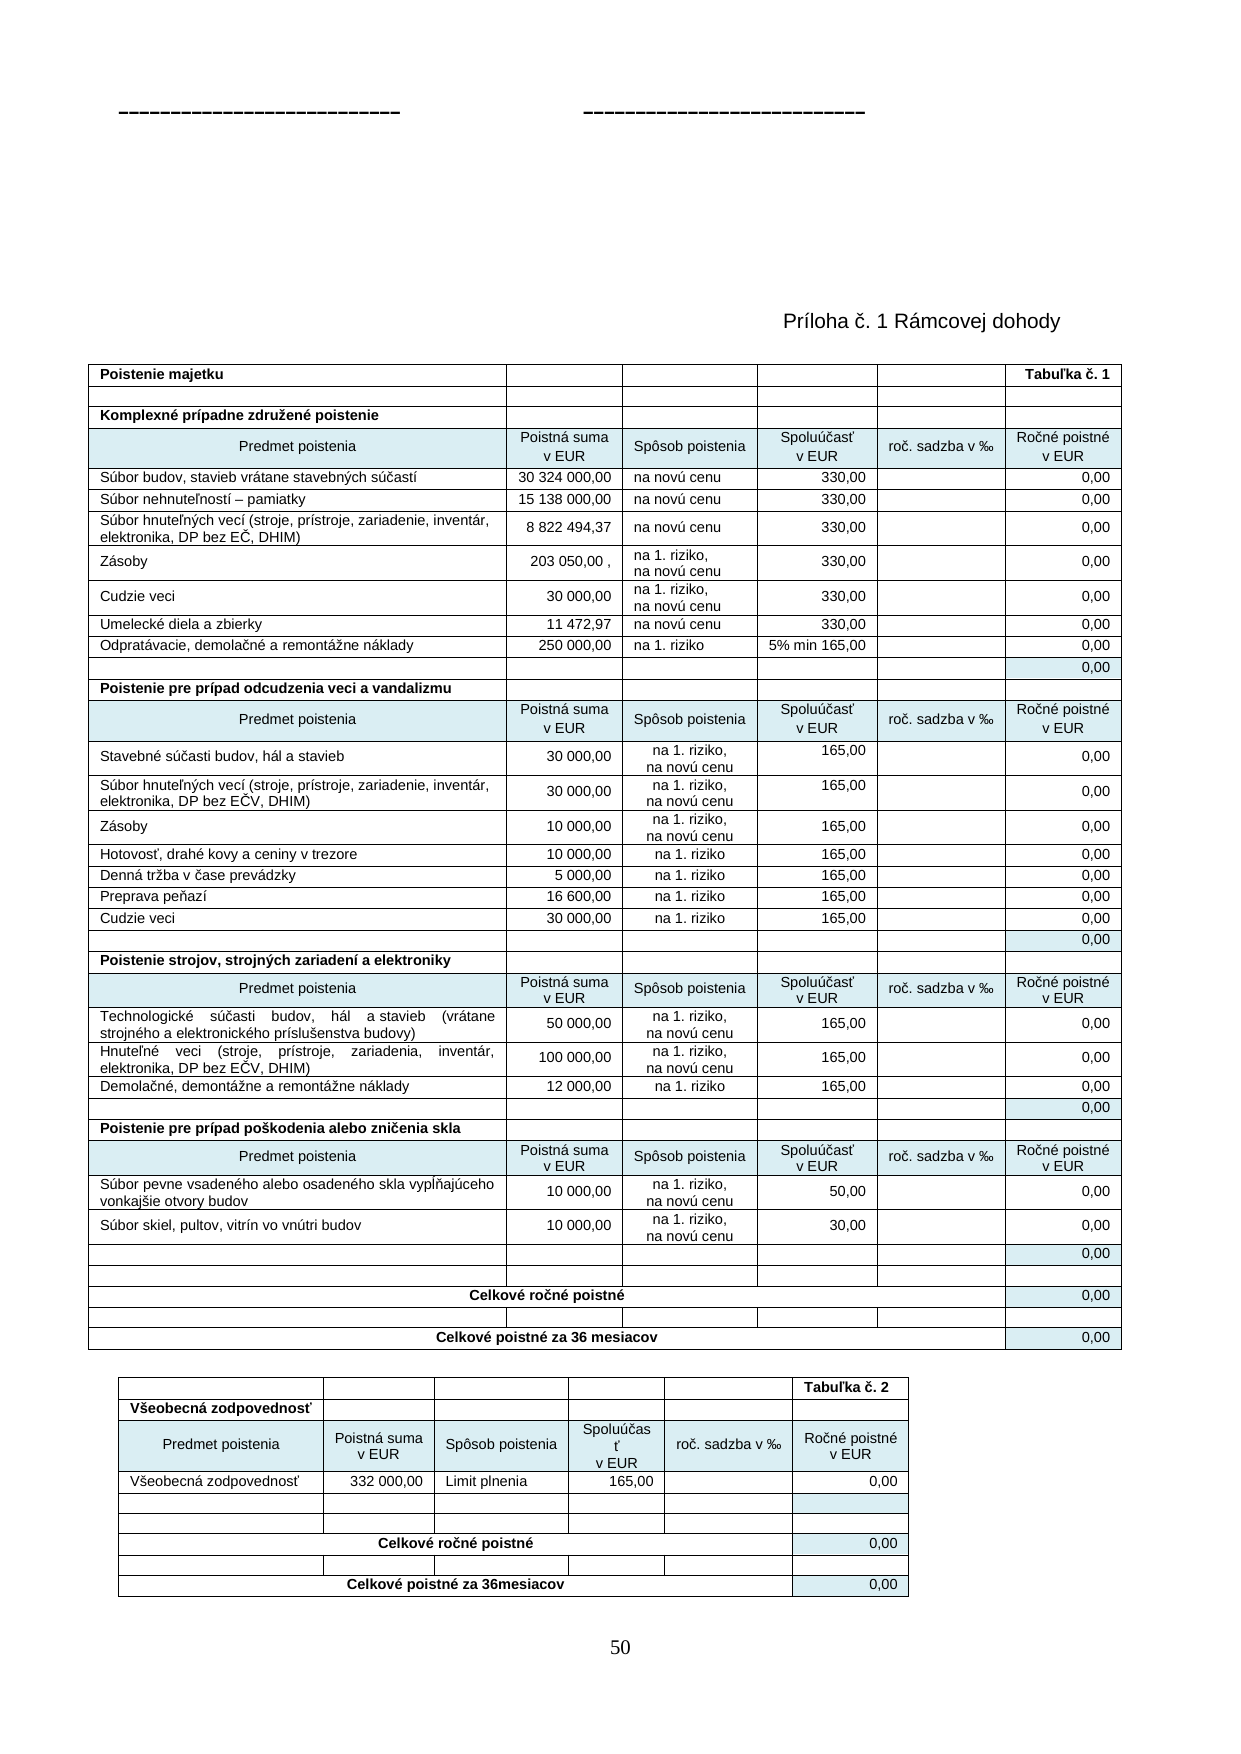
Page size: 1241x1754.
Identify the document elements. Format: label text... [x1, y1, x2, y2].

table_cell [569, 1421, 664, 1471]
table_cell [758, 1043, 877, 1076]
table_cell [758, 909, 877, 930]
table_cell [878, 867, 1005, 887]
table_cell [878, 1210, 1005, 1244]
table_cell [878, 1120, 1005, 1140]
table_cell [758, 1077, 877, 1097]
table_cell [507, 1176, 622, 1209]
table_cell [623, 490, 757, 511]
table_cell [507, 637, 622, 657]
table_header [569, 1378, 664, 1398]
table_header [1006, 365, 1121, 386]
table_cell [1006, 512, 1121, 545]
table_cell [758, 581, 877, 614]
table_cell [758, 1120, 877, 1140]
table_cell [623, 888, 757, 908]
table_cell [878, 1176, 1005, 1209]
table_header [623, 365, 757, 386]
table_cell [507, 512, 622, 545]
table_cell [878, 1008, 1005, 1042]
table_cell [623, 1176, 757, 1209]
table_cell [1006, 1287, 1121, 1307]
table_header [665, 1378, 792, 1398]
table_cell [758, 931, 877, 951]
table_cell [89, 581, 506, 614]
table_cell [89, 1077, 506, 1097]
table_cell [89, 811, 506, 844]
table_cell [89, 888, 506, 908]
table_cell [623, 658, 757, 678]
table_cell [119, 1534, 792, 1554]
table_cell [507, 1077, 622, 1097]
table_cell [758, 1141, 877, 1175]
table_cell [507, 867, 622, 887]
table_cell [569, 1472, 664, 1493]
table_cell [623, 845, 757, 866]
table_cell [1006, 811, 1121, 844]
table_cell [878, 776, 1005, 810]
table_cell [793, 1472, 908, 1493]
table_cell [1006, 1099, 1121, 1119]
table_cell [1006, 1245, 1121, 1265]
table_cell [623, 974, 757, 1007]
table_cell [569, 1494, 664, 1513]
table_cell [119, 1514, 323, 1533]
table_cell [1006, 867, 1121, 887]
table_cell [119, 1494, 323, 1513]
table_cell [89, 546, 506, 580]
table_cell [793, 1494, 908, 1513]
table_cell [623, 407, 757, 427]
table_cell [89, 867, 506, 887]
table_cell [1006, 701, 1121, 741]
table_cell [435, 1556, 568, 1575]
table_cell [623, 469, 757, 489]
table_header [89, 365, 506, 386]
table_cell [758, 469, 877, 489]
text ––––––––––––––––––––––––––– ––––––––––––––––––––––––––– [118, 98, 1122, 124]
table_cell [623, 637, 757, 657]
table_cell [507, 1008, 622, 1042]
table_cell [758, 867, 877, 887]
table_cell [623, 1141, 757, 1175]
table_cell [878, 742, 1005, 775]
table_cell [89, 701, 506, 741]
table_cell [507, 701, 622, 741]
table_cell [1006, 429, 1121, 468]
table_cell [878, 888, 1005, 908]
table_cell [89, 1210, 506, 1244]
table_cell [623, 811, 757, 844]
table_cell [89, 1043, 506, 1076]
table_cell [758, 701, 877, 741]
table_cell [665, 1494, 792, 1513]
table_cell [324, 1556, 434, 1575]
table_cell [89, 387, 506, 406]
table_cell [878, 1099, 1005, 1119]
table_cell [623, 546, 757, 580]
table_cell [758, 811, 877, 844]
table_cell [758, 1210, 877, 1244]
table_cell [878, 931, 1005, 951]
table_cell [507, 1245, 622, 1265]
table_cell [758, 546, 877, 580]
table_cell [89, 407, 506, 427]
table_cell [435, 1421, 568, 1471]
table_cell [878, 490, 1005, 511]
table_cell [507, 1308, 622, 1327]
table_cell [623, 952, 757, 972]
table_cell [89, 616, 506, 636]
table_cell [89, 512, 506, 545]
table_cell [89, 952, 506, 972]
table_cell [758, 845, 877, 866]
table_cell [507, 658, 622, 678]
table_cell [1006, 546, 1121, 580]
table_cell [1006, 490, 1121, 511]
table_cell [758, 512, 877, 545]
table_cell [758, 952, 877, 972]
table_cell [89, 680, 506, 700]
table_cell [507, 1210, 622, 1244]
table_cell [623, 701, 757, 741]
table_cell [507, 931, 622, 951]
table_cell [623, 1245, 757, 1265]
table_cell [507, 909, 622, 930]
text Príloha č. 1 Rámcovej dohody [783, 309, 1122, 333]
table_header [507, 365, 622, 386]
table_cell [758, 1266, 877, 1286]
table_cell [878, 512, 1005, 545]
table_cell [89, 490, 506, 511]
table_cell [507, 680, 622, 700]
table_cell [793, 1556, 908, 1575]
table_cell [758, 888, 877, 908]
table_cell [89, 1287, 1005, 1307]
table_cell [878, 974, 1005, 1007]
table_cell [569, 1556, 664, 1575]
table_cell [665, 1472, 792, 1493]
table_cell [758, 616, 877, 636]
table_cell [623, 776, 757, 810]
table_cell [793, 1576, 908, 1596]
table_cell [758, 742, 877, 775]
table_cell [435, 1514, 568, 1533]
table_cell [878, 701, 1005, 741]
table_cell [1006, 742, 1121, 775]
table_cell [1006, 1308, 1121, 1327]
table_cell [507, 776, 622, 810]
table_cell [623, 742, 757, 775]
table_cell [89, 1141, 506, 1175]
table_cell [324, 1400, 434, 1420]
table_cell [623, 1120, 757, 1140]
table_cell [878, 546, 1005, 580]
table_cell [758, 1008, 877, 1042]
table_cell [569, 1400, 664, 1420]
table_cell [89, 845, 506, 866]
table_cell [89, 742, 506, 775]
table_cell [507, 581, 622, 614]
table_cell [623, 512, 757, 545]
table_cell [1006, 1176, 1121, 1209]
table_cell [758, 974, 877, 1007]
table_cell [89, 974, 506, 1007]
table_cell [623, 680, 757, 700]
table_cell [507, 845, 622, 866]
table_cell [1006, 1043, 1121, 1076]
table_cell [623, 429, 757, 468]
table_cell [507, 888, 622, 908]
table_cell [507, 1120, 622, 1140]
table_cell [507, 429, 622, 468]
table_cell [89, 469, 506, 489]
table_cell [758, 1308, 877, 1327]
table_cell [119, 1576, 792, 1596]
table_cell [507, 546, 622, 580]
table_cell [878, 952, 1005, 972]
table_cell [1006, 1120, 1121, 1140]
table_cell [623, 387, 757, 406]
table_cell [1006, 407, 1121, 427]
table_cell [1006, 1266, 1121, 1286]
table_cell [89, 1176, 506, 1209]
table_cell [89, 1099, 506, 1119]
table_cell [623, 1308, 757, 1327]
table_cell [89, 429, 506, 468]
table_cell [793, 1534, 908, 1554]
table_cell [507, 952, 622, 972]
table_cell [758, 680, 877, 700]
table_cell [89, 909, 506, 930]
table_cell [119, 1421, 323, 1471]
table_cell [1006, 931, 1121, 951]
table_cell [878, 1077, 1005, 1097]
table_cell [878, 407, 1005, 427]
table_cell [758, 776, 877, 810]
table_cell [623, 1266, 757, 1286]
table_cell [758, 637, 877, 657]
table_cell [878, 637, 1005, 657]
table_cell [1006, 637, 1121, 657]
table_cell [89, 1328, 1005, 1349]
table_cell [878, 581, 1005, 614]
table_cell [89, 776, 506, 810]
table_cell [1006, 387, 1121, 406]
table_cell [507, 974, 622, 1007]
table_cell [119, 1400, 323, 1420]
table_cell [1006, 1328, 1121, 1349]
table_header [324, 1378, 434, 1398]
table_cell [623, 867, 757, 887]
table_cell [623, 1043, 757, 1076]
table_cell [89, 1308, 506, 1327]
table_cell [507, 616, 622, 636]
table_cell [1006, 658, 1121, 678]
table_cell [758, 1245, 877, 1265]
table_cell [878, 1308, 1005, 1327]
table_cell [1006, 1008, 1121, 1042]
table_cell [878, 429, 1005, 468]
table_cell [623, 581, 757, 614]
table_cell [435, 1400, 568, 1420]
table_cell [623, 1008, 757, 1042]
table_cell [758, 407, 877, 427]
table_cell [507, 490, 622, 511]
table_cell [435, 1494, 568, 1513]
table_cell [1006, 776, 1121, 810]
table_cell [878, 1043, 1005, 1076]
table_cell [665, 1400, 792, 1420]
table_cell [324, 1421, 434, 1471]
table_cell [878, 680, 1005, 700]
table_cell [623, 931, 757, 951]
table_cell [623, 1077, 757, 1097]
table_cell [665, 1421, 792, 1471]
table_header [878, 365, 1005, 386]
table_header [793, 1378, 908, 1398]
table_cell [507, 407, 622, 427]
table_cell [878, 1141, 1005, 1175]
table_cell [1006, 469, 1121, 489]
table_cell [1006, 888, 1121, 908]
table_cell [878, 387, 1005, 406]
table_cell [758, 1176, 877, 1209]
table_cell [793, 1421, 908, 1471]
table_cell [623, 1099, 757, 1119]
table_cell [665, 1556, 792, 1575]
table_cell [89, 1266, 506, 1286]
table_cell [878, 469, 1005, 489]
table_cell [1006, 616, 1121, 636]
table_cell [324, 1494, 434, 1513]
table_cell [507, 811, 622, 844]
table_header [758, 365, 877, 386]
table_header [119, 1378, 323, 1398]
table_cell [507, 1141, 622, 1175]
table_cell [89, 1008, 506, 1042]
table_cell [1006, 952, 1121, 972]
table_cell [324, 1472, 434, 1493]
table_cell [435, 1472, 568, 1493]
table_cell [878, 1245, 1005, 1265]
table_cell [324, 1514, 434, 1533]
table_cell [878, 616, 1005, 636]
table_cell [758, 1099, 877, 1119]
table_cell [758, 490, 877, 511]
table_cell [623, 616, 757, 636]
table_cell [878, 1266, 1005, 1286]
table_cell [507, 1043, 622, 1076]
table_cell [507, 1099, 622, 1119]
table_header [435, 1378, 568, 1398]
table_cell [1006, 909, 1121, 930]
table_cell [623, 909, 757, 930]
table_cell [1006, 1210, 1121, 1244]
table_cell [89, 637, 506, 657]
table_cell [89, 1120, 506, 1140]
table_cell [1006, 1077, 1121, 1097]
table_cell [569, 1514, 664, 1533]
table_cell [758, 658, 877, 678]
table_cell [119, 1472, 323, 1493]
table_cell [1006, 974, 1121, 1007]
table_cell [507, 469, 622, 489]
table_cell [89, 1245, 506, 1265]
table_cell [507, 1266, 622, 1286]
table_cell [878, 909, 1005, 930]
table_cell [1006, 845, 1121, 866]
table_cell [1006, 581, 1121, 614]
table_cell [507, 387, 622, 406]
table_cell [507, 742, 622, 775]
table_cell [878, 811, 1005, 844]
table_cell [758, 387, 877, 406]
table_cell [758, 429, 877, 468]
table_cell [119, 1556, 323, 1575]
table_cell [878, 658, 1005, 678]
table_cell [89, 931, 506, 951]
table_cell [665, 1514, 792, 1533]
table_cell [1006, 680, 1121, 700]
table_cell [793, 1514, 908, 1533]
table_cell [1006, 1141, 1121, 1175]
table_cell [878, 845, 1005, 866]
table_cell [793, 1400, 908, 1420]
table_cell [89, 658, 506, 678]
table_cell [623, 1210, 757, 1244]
